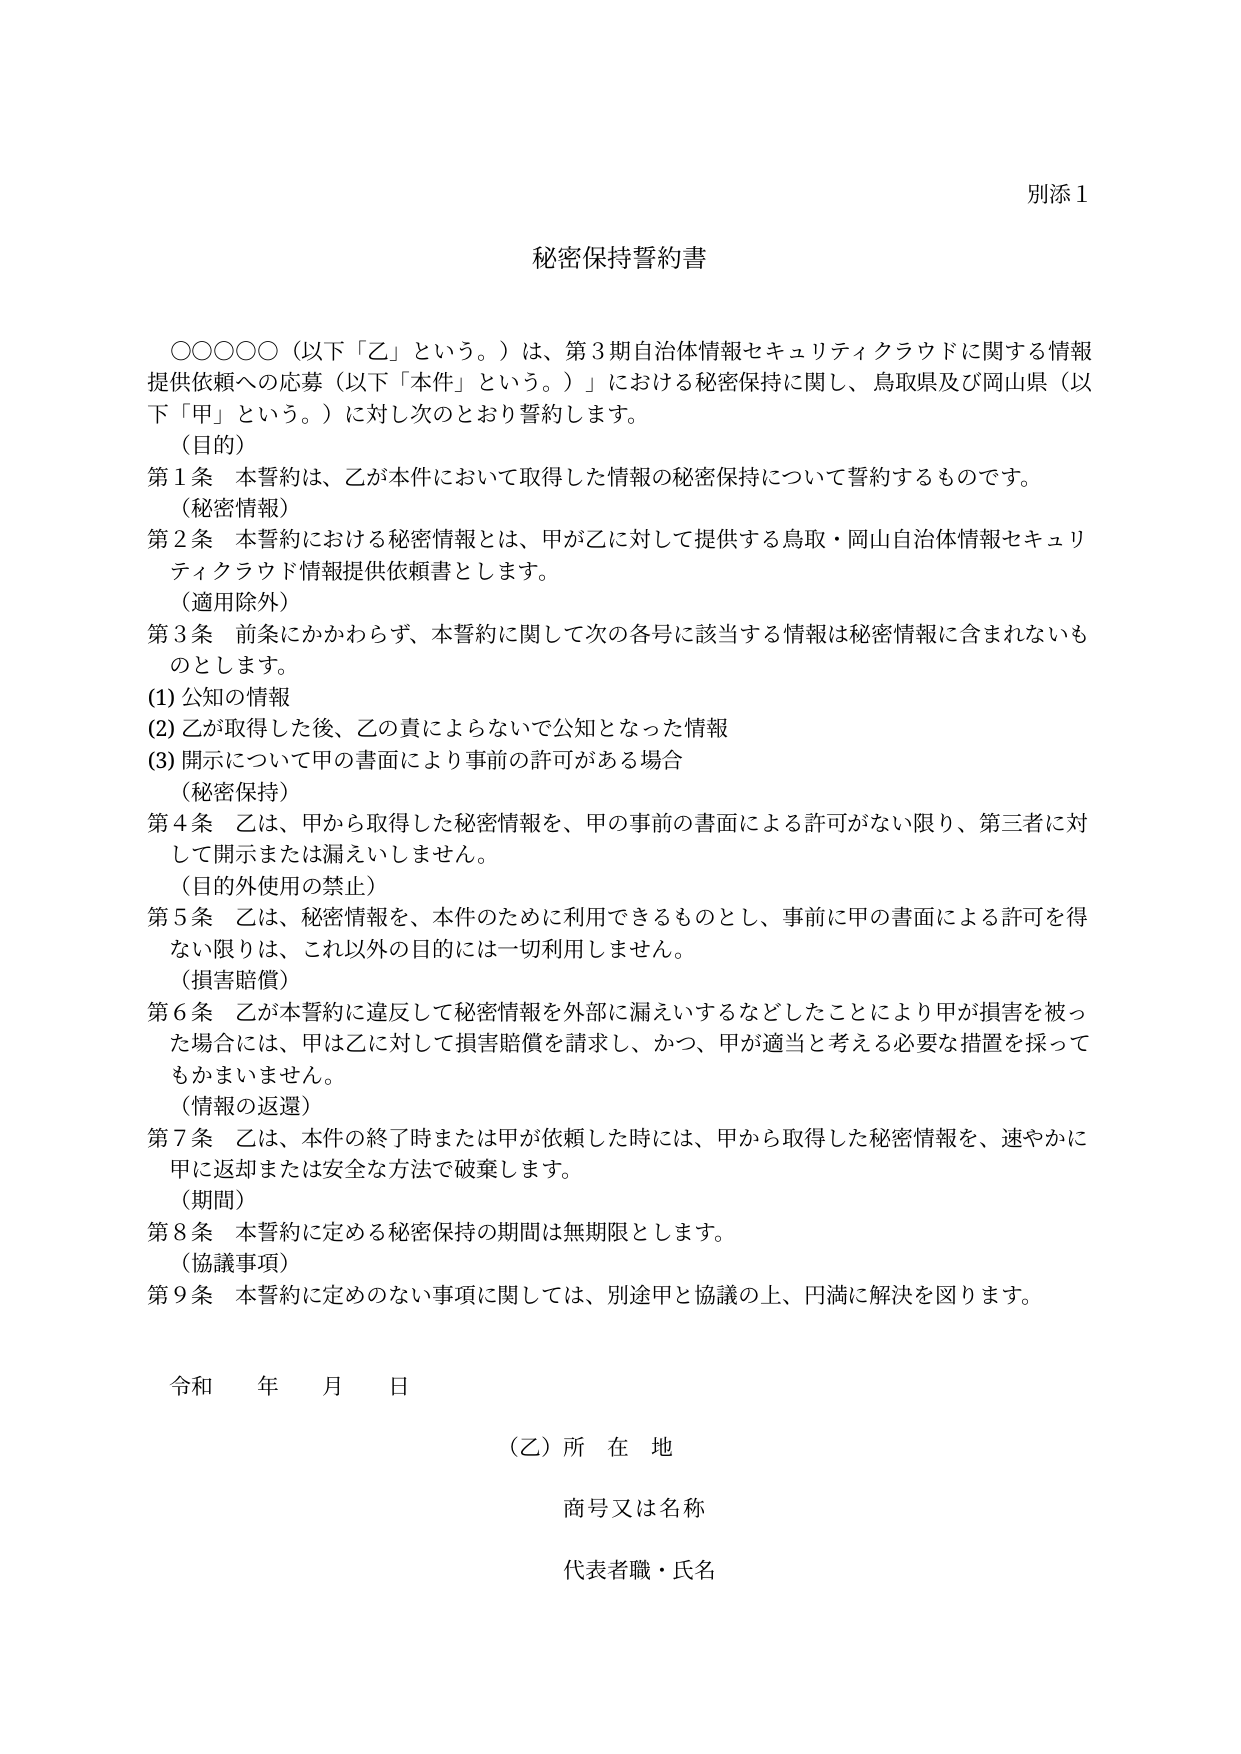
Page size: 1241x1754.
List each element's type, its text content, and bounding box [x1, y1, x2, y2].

text 第９条 本誓約に定めのない事項に関しては、別途甲と協議の上、円満に解決を図ります。 [148, 1278, 1092, 1309]
text 第２条 本誓約における秘密情報とは、甲が乙に対して提供する鳥取・岡山自治体情報セキュリティクラウド情報提供依頼書とします。 [148, 523, 1092, 586]
text （秘密保持） [148, 775, 1092, 806]
text （協議事項） [148, 1247, 1092, 1278]
text (1) 公知の情報 [148, 680, 1092, 712]
text 令和 年 月 日 [148, 1369, 1092, 1401]
text （期間） [148, 1184, 1092, 1215]
text （適用除外） [148, 586, 1092, 617]
text ○○○○○（以下「乙」という。）は、第３期自治体情報セキュリティクラウドに関する情報提供依頼への応募（以下「本件」という。）」における秘密保持に関し、鳥取県及び岡山県（以下「甲」という。）に対し次のとおり誓約します。 [148, 334, 1092, 428]
text (2) 乙が取得した後、乙の責によらないで公知となった情報 [148, 712, 1092, 743]
text 第４条 乙は、甲から取得した秘密情報を、甲の事前の書面による許可がない限り、第三者に対して開示または漏えいしません。 [148, 806, 1092, 869]
text 第８条 本誓約に定める秘密保持の期間は無期限とします。 [148, 1215, 1092, 1247]
text 第７条 乙は、本件の終了時または甲が依頼した時には、甲から取得した秘密情報を、速やかに甲に返却または安全な方法で破棄します。 [148, 1121, 1092, 1184]
text （損害賠償） [148, 963, 1092, 995]
text 第６条 乙が本誓約に違反して秘密情報を外部に漏えいするなどしたことにより甲が損害を被った場合には、甲は乙に対して損害賠償を請求し、かつ、甲が適当と考える必要な措置を採ってもかまいません。 [148, 995, 1092, 1089]
text （目的外使用の禁止） [148, 869, 1092, 901]
text （秘密情報） [148, 491, 1092, 523]
text (3) 開示について甲の書面により事前の許可がある場合 [148, 743, 1092, 775]
text 第３条 前条にかかわらず、本誓約に関して次の各号に該当する情報は秘密情報に含まれないものとします。 [148, 617, 1092, 680]
text 商号又は名称 [148, 1492, 1092, 1523]
text （目的） [148, 428, 1092, 460]
text 第５条 乙は、秘密情報を、本件のために利用できるものとし、事前に甲の書面による許可を得ない限りは、これ以外の目的には一切利用しません。 [148, 901, 1092, 963]
text 代表者職・氏名 [148, 1553, 1092, 1584]
text （情報の返還） [148, 1089, 1092, 1121]
text 別添１ [148, 177, 1092, 209]
text 秘密保持誓約書 [148, 238, 1092, 274]
text （乙）所在地 [148, 1430, 1092, 1462]
text 第１条 本誓約は、乙が本件において取得した情報の秘密保持について誓約するものです。 [148, 460, 1092, 491]
